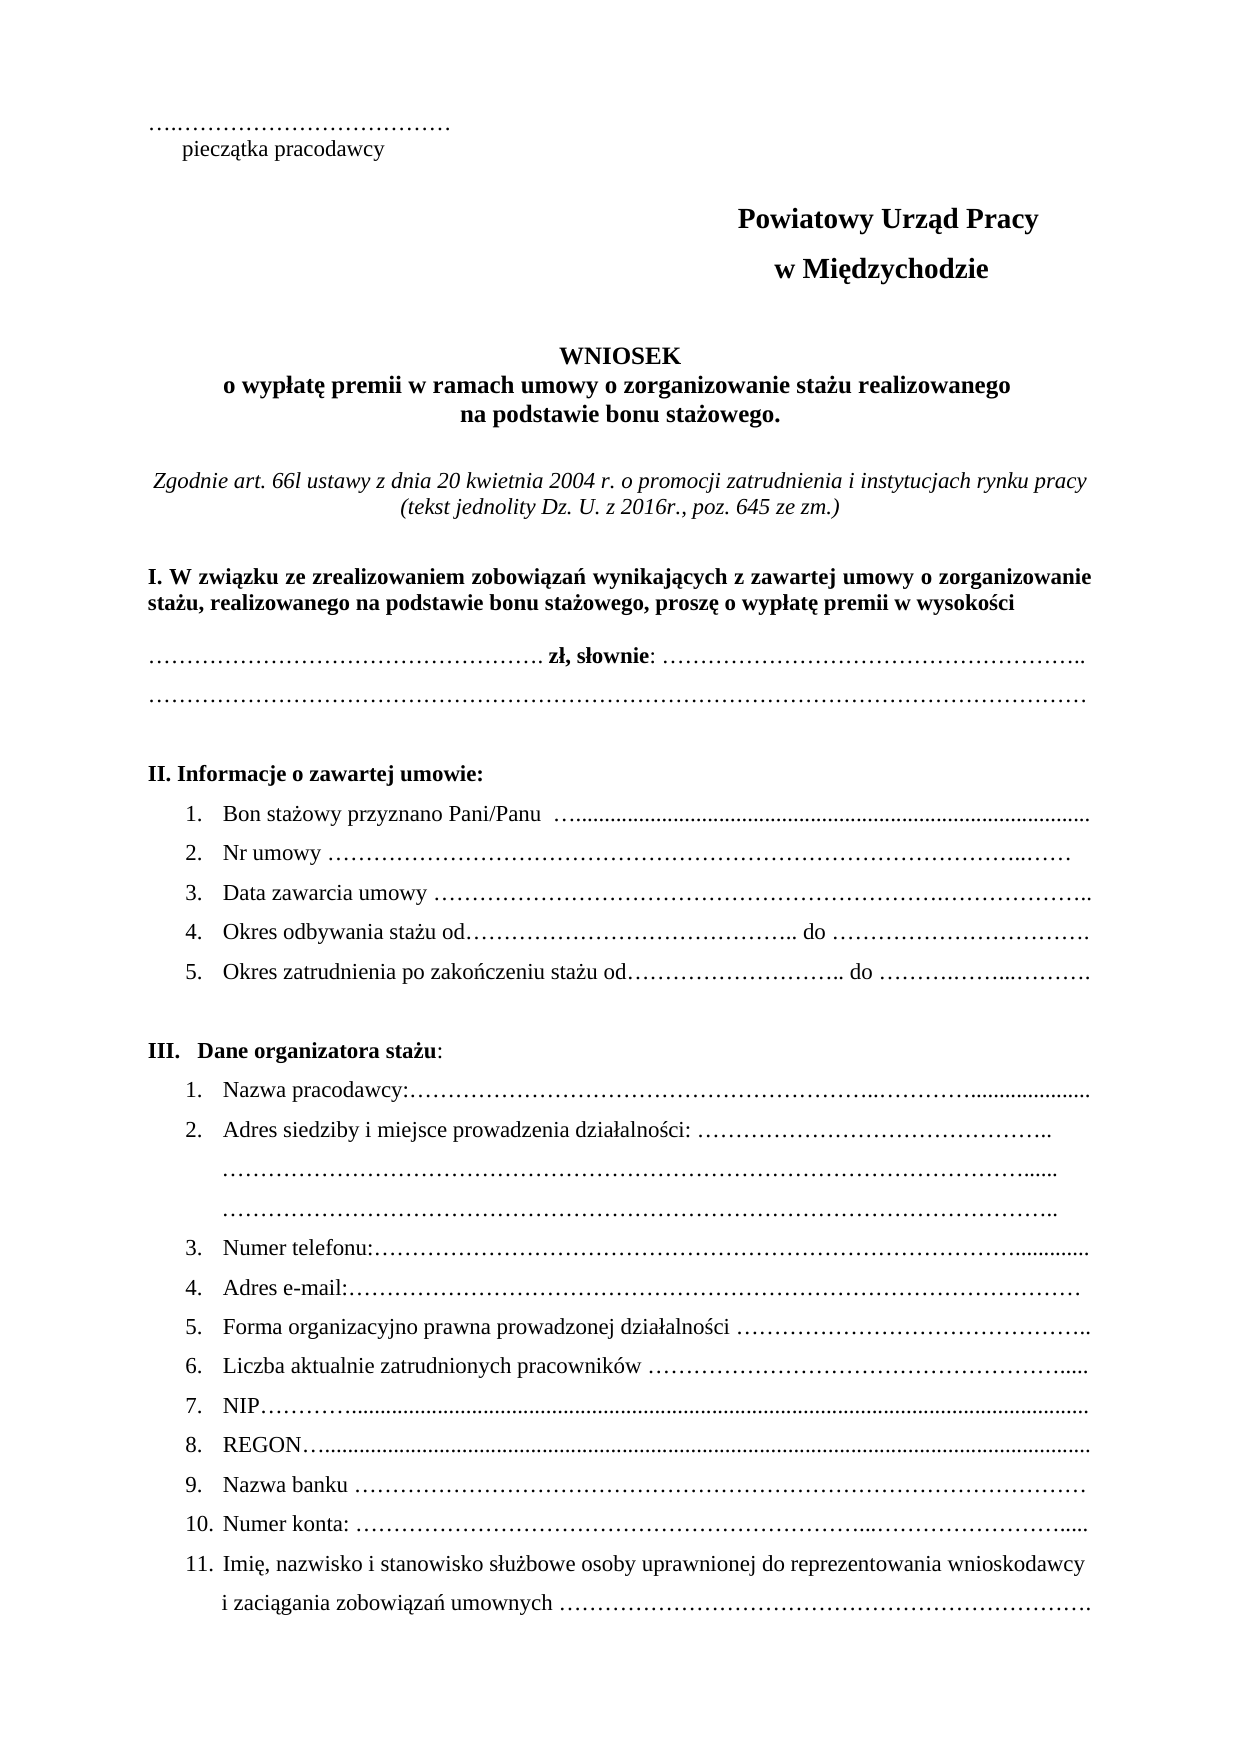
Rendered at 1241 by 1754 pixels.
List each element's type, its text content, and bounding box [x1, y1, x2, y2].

text II. Informacje o zawartej umowie: [148, 760, 1093, 787]
text …………………………………………………………………………………………………………… [148, 681, 1093, 708]
list Nr umowy ………………………………………………………………………………..…… [185, 839, 1093, 866]
text o wypłatę premii w ramach umowy o zorganizowanie stażu realizowanego na podstawie bonu stażowego. [148, 370, 1093, 427]
list Numer konta: …………………………………………………………...……………………..... [185, 1510, 1093, 1537]
list Bon stażowy przyznano Pani/Panu ….......................................................................................... [185, 800, 1093, 826]
list Forma organizacyjno prawna prowadzonej działalności ……………………………………….. [185, 1313, 1093, 1339]
list Nazwa banku …………………………………………………………………………………… [185, 1471, 1093, 1497]
list Adres siedziby i miejsce prowadzenia działalności: ……………………………………….. [185, 1116, 1093, 1142]
list Okres odbywania stażu od…………………………………….. do ……………………………. [185, 918, 1093, 944]
text pieczątka pracodawcy [148, 135, 1093, 162]
text w Międzychodzie [738, 251, 1093, 285]
list Data zawarcia umowy ………………………………………………………….……………….. [185, 879, 1093, 905]
list Liczba aktualnie zatrudnionych pracowników ………………………………………………..... [185, 1352, 1093, 1379]
text ……………………………………………………………………………………………….. [217, 1194, 1093, 1221]
list REGON…...................................................................................................................................... [185, 1431, 1093, 1458]
text i zaciągania zobowiązań umownych ……………………………………………………………. [185, 1589, 1093, 1616]
text Powiatowy Urząd Pracy [738, 201, 1093, 235]
text ……………………………………………………………………………………………...... [217, 1155, 1093, 1181]
list Imię, nazwisko i stanowisko służbowe osoby uprawnionej do reprezentowania wnioskodawcy [185, 1550, 1093, 1576]
text ….……………………………… [148, 109, 1093, 135]
list NIP…………................................................................................................................................. [185, 1392, 1093, 1418]
list Adres e-mail:…………………………………………………………………………………… [185, 1273, 1093, 1300]
list Okres zatrudnienia po zakończeniu stażu od……………………….. do ……….……...………. [185, 958, 1093, 984]
text I. W związku ze zrealizowaniem zobowiązań wynikających z zawartej umowy o zorganizowanie stażu, realizowanego na podstawie bonu stażowego, proszę o wypłatę premii w wysokości [148, 563, 1093, 616]
text III. Dane organizatora stażu: [148, 1037, 1093, 1063]
text Zgodnie art. 66l ustawy z dnia 20 kwietnia 2004 r. o promocji zatrudnienia i instytucjach rynku pracy (tekst jednolity Dz. U. z 2016r., poz. 645 ze zm.) [148, 467, 1093, 520]
list Numer telefonu:…………………………………………………………………………............. [185, 1234, 1093, 1260]
list Nazwa pracodawcy:……………………………………………………..…………..................... [185, 1076, 1093, 1102]
text WNIOSEK [148, 341, 1093, 370]
text ……………………………………………. zł, słownie: ……………………………………………….. [148, 642, 1093, 668]
